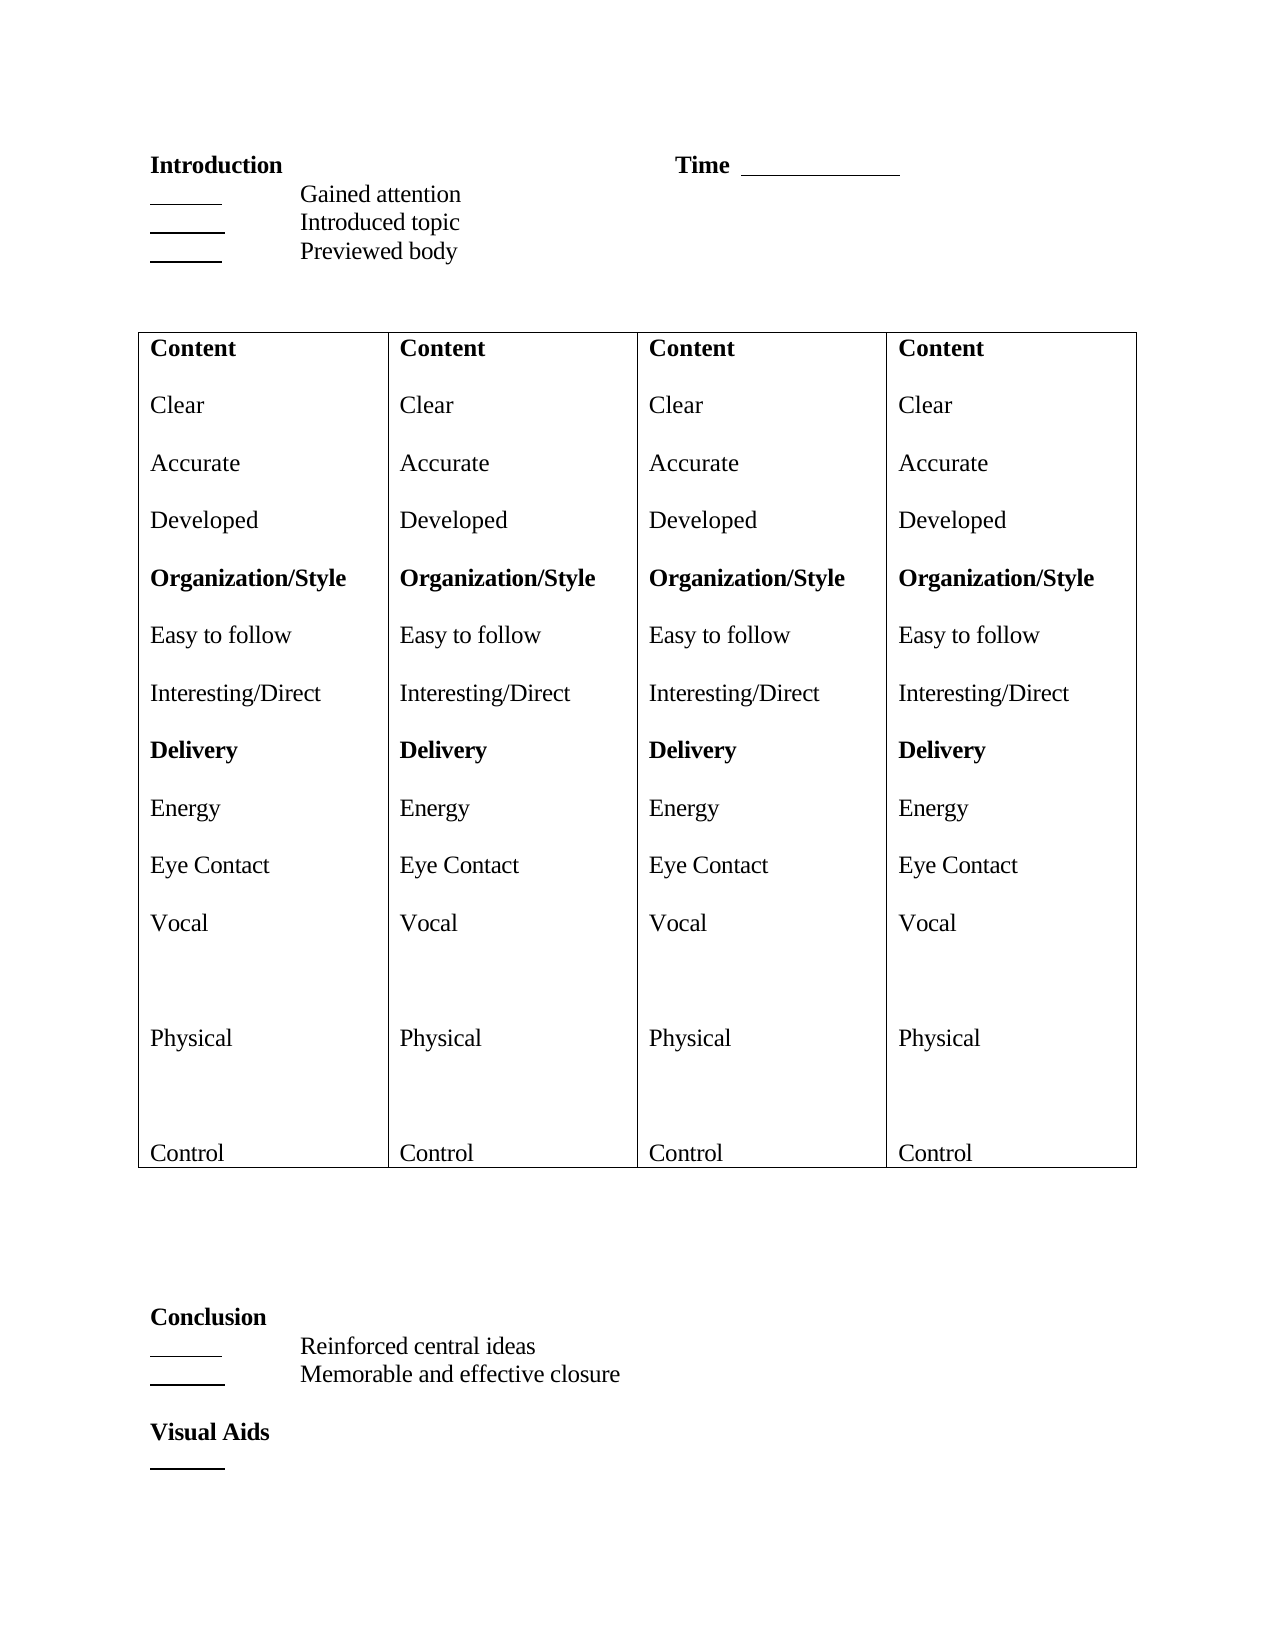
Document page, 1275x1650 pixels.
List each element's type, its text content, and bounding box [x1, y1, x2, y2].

text Introduction Time [150, 150, 1125, 179]
text Memorable and effective closure [150, 1359, 1125, 1388]
text Previewed body [150, 236, 1125, 265]
table_header Content Clear Accurate Developed Organization/Style Easy to follow Interesting/Direct Delivery Energy Eye Contact Vocal Physical Control [887, 333, 1136, 1167]
text Visual Aids [150, 1417, 1125, 1446]
text Gained attention [150, 179, 1125, 207]
table_header Content Clear Accurate Developed Organization/Style Easy to follow Interesting/Direct Delivery Energy Eye Contact Vocal Physical Control [139, 333, 388, 1167]
text Conclusion [150, 1302, 1125, 1331]
table_header Content Clear Accurate Developed Organization/Style Easy to follow Interesting/Direct Delivery Energy Eye Contact Vocal Physical Control [638, 333, 886, 1167]
text Introduced topic [150, 207, 1125, 236]
text Reinforced central ideas [150, 1331, 1125, 1359]
table_header Content Clear Accurate Developed Organization/Style Easy to follow Interesting/Direct Delivery Energy Eye Contact Vocal Physical Control [389, 333, 637, 1167]
